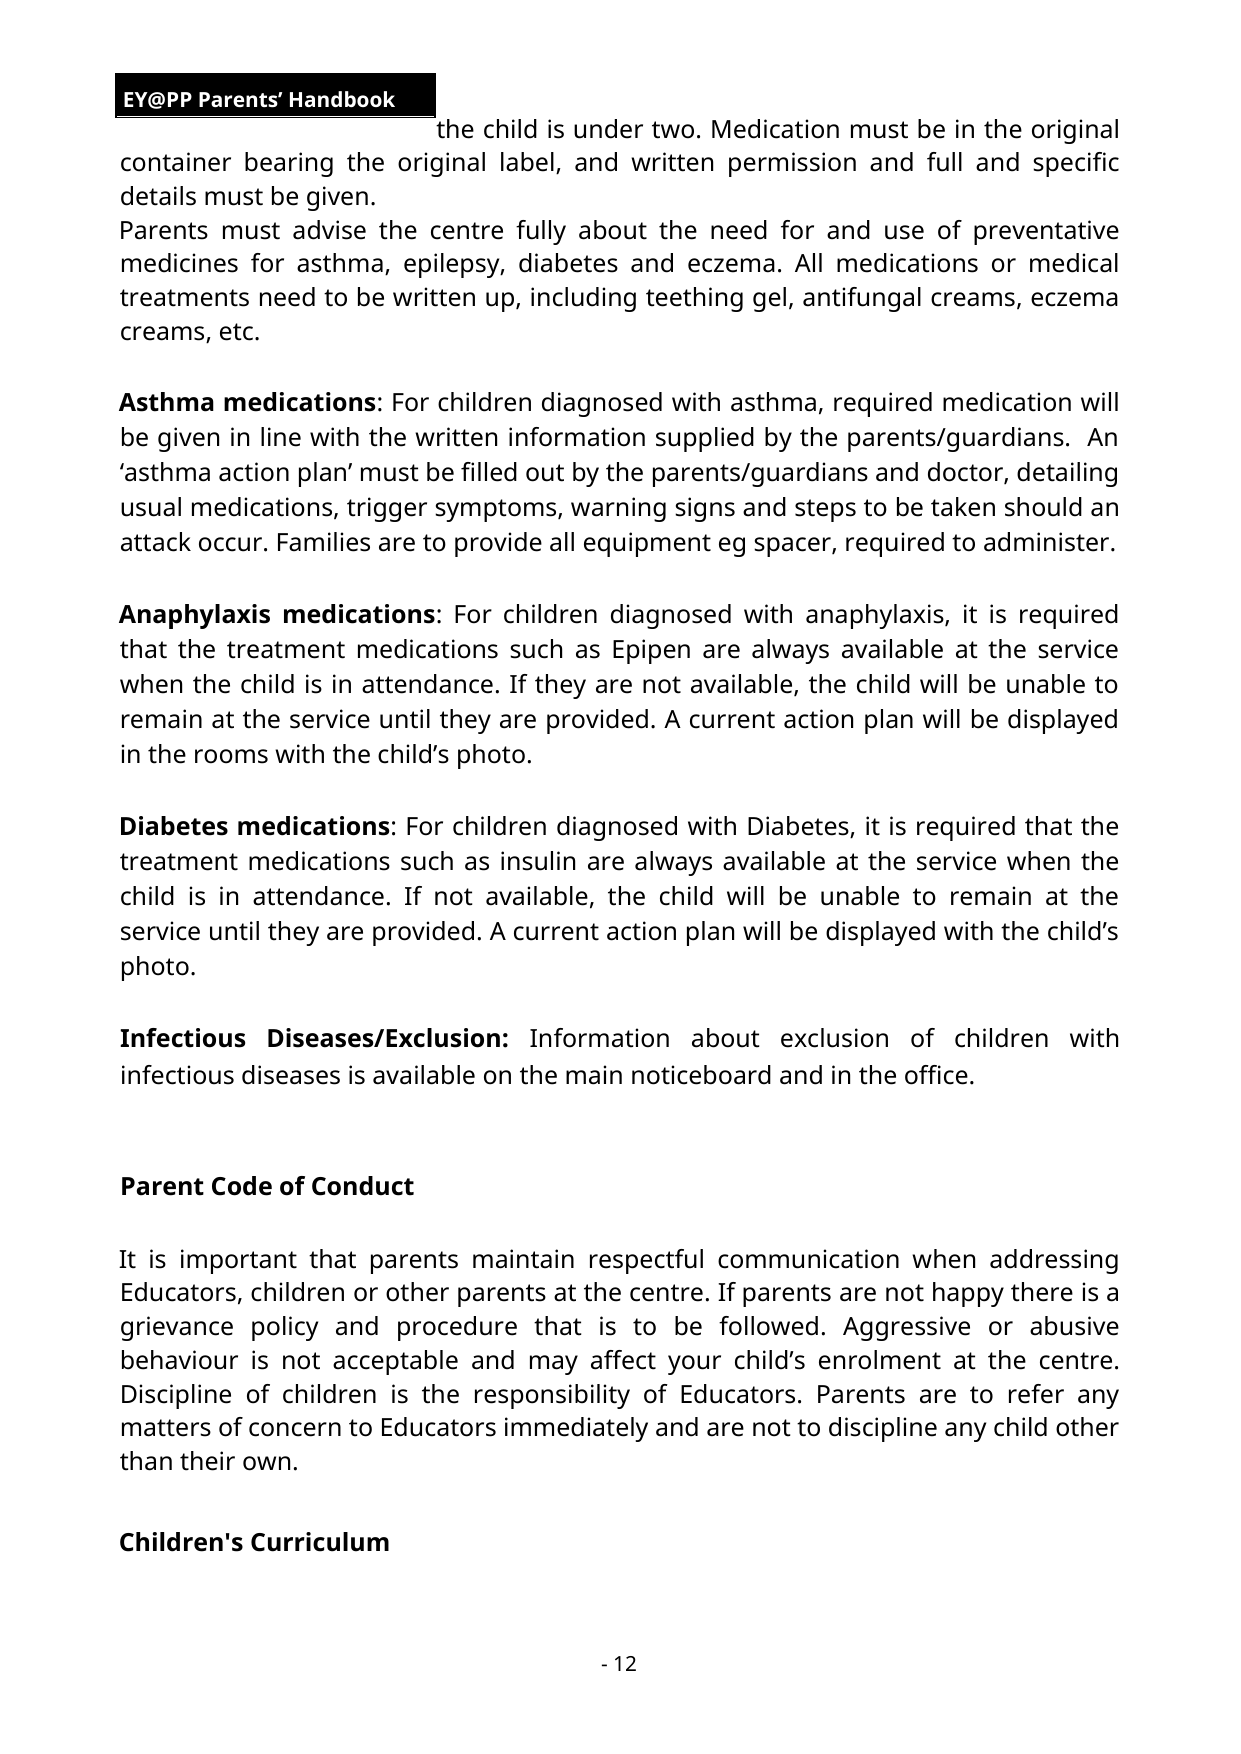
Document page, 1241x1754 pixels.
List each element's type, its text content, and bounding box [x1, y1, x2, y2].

text It is important that parents maintain respectful communication when addressing Educators, children or other parents at the centre. If parents are not happy there is a grievance policy and procedure that is to be followed. Aggressive or abusive behaviour is not acceptable and may affect your child’s enrolment at the centre. Discipline of children is the responsibility of Educators. Parents are to refer any matters of concern to Educators immediately and are not to discipline any child other than their own. [118, 1242, 1121, 1478]
text Parents must advise the centre fully about the need for and use of preventative medicines for asthma, epilepsy, diabetes and eczema. All medications or medical treatments need to be written up, including teething gel, antifungal creams, eczema creams, etc. [118, 213, 1121, 348]
text Infectious Diseases/Exclusion: Information about exclusion of children with infectious diseases is available on the main noticeboard and in the office. [120, 1021, 1121, 1092]
text Asthma medications: For children diagnosed with asthma, required medication will be given in line with the written information supplied by the parents/guardians. An ‘asthma action plan’ must be filled out by the parents/guardians and doctor, detailing usual medications, trigger symptoms, warning signs and steps to be taken should an attack occur. Families are to provide all equipment eg spacer, required to administer. [118, 385, 1121, 559]
text Anaphylaxis medications: For children diagnosed with anaphylaxis, it is required that the treatment medications such as Epipen are always available at the service when the child is in attendance. If they are not available, the child will be unable to remain at the service until they are provided. A current action plan will be displayed in the rooms with the child’s photo. [118, 597, 1121, 771]
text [118, 111, 1121, 212]
text Parent Code of Conduct [120, 1168, 1121, 1202]
text Diabetes medications: For children diagnosed with Diabetes, it is required that the treatment medications such as insulin are always available at the service when the child is in attendance. If not available, the child will be unable to remain at the service until they are provided. A current action plan will be displayed with the child’s photo. [118, 809, 1121, 983]
subtitle Children's Curriculum [118, 1525, 920, 1559]
